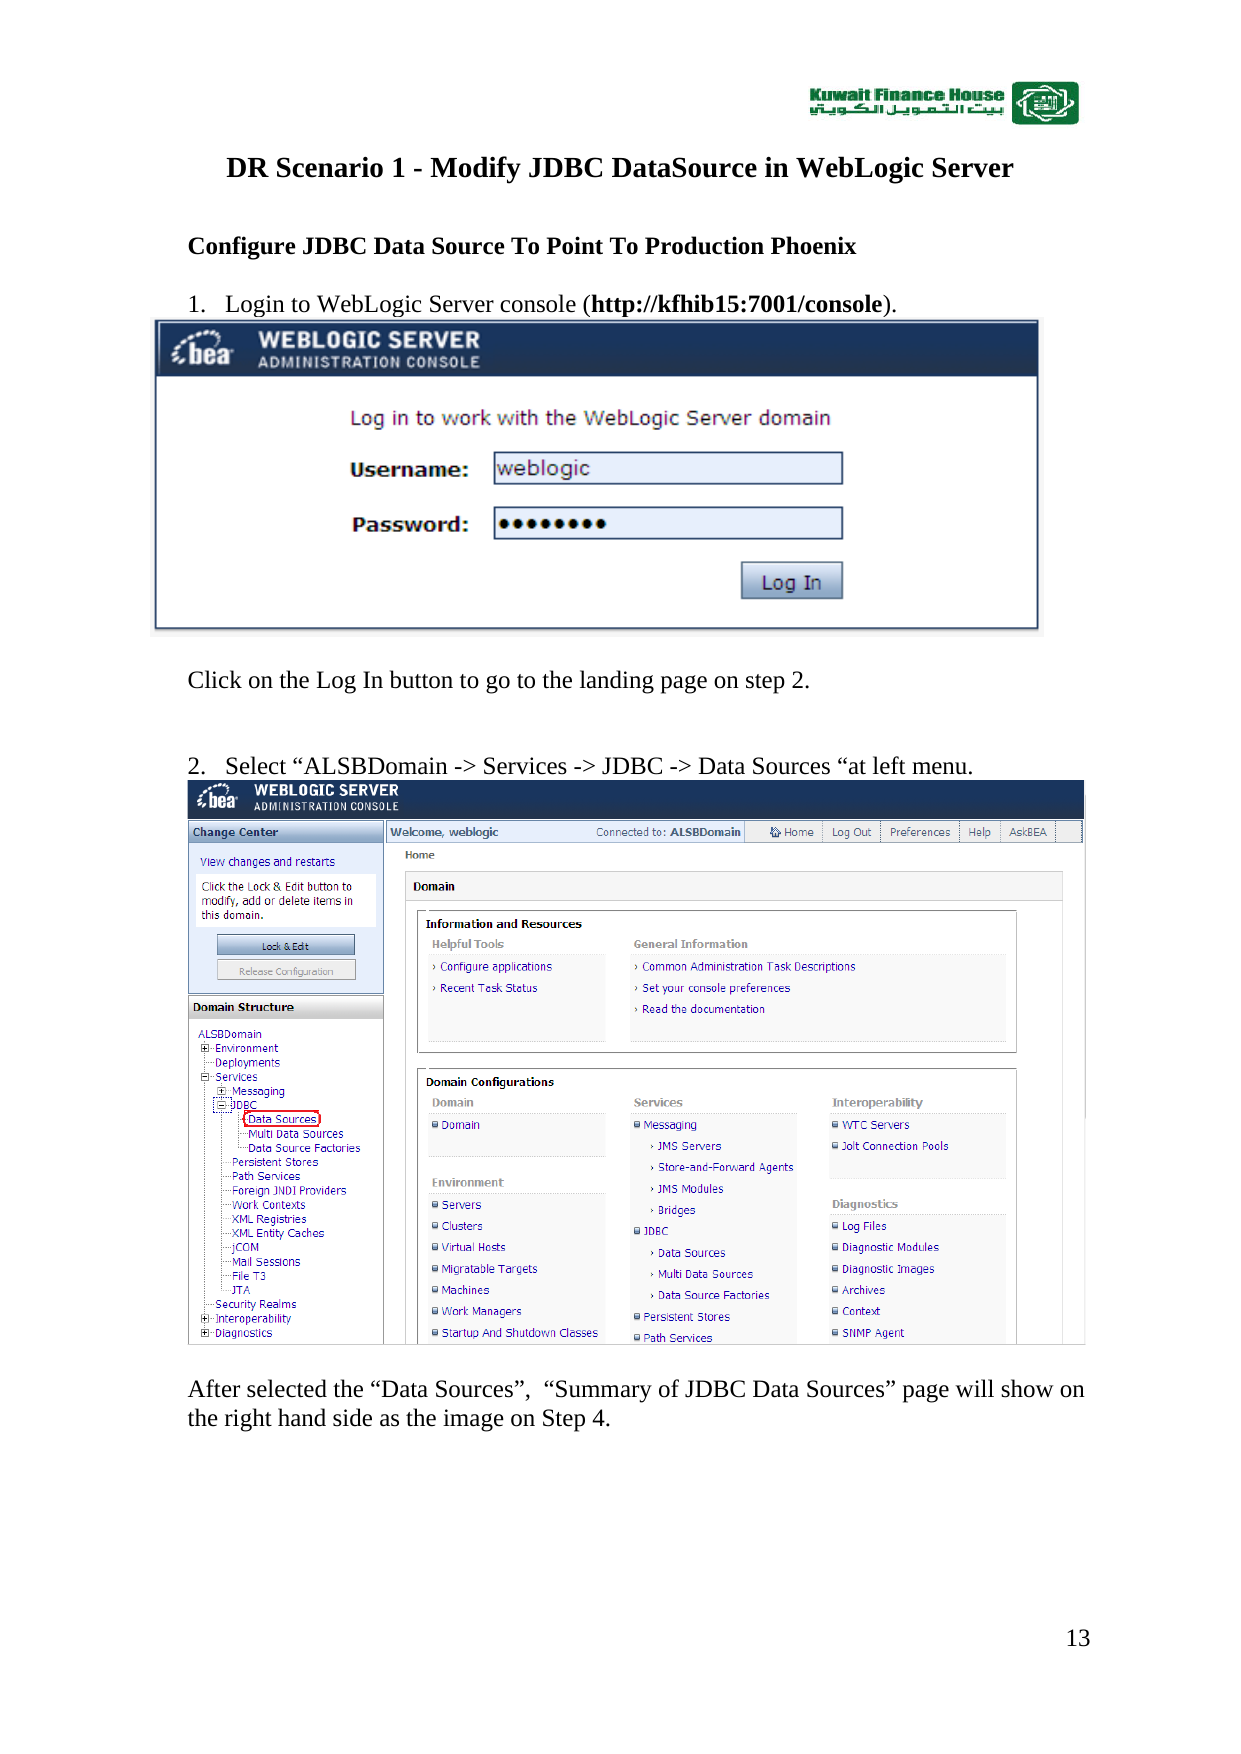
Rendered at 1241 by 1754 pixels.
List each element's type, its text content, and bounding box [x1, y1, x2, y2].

text After selected the “Data Sources”, “Summary of JDBC Data Sources” page will show on the right hand side as the image on Step 4. [187, 1374, 1090, 1432]
picture [187, 780, 1086, 1346]
text Click on the Log In button to go to the landing page on step 2. [187, 665, 1090, 694]
picture [150, 317, 1044, 637]
text Configure JDBC Data Source To Point To Production Phoenix [150, 231, 1090, 260]
list Login to WebLogic Server console (http://kfhib15:7001/console). [187, 289, 1090, 318]
text DR Scenario 1 - Modify JDBC DataSource in WebLogic Server [150, 150, 1090, 183]
list Select “ALSBDomain -> Services -> JDBC -> Data Sources “at left menu. [187, 751, 1090, 780]
picture [802, 73, 1091, 129]
